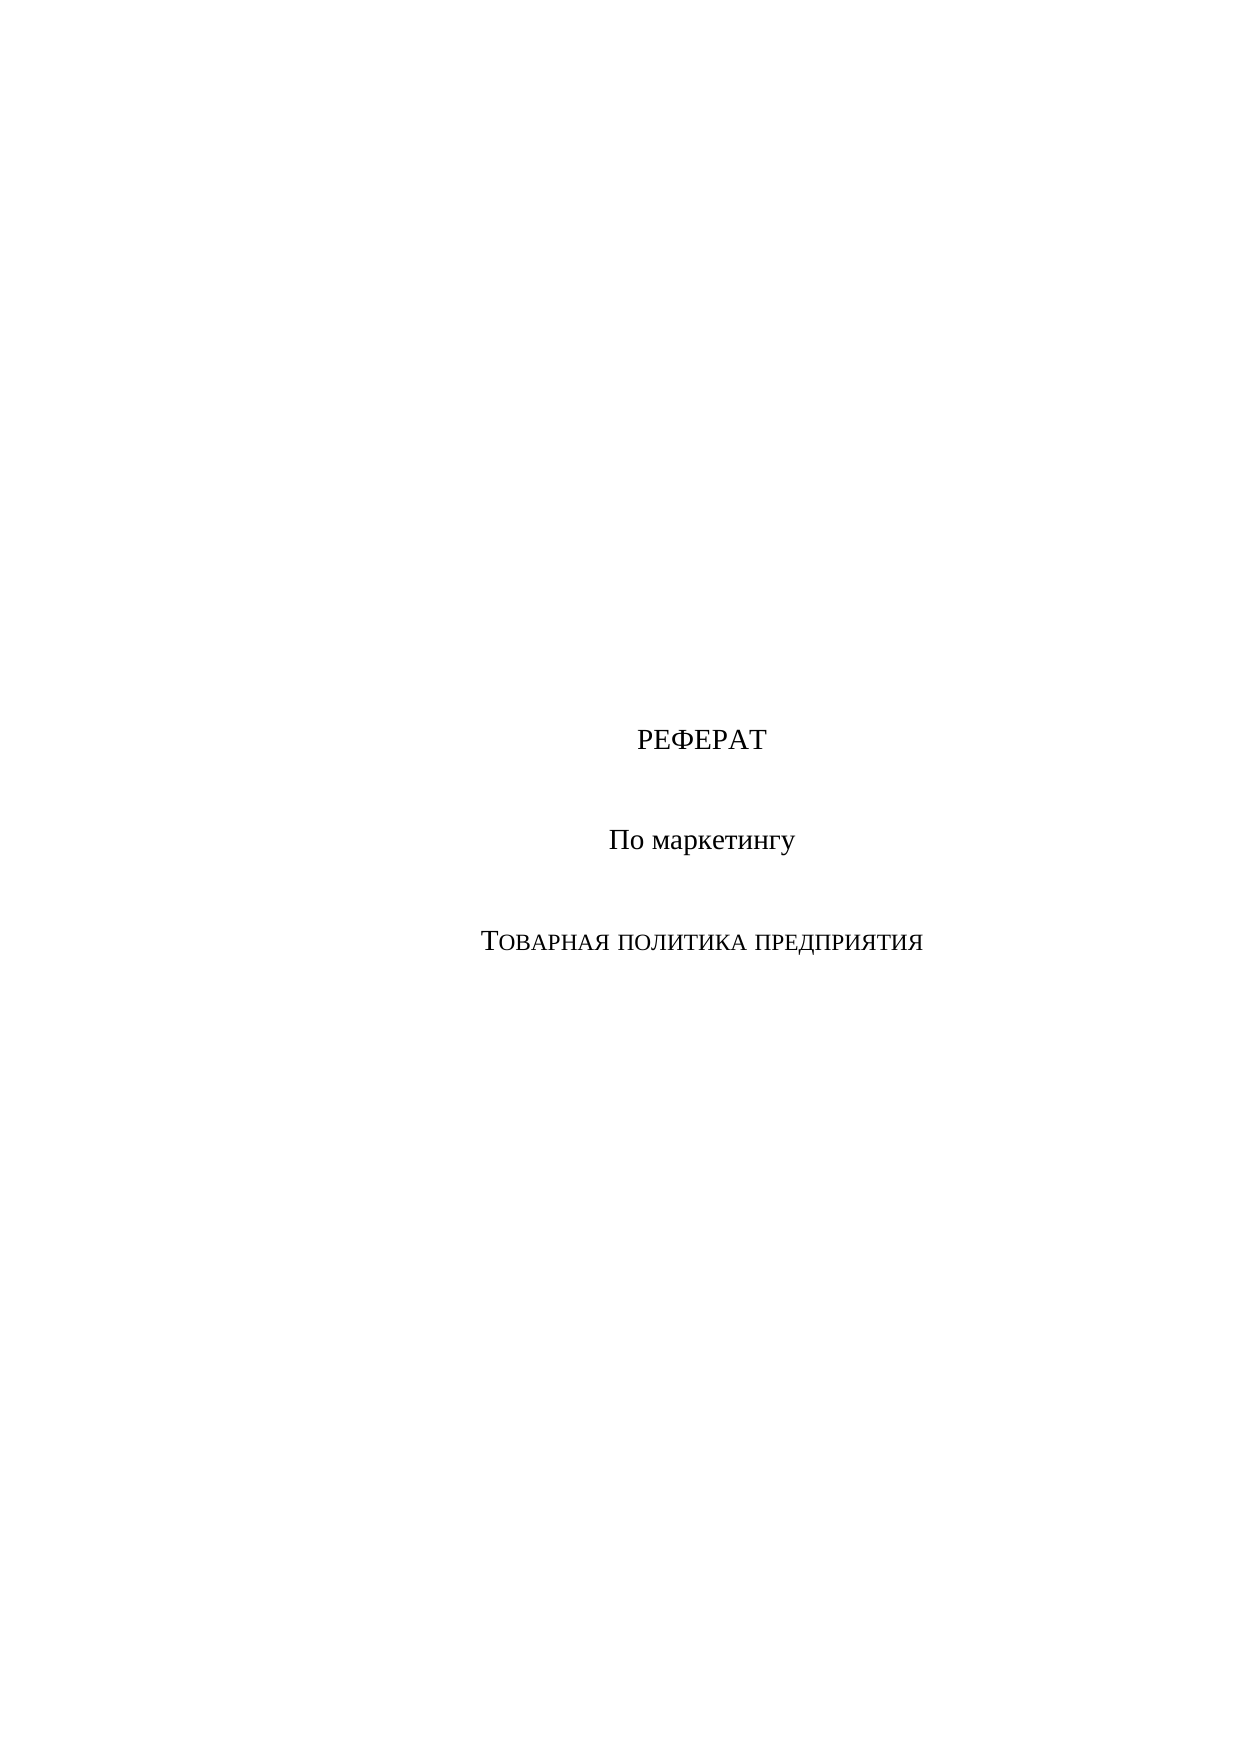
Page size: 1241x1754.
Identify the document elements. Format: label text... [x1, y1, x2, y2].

subtitle Товарная политика предприятия [177, 923, 1152, 957]
subtitle РЕФЕРАТ [177, 722, 1152, 755]
text По маркетингу [177, 822, 1152, 856]
